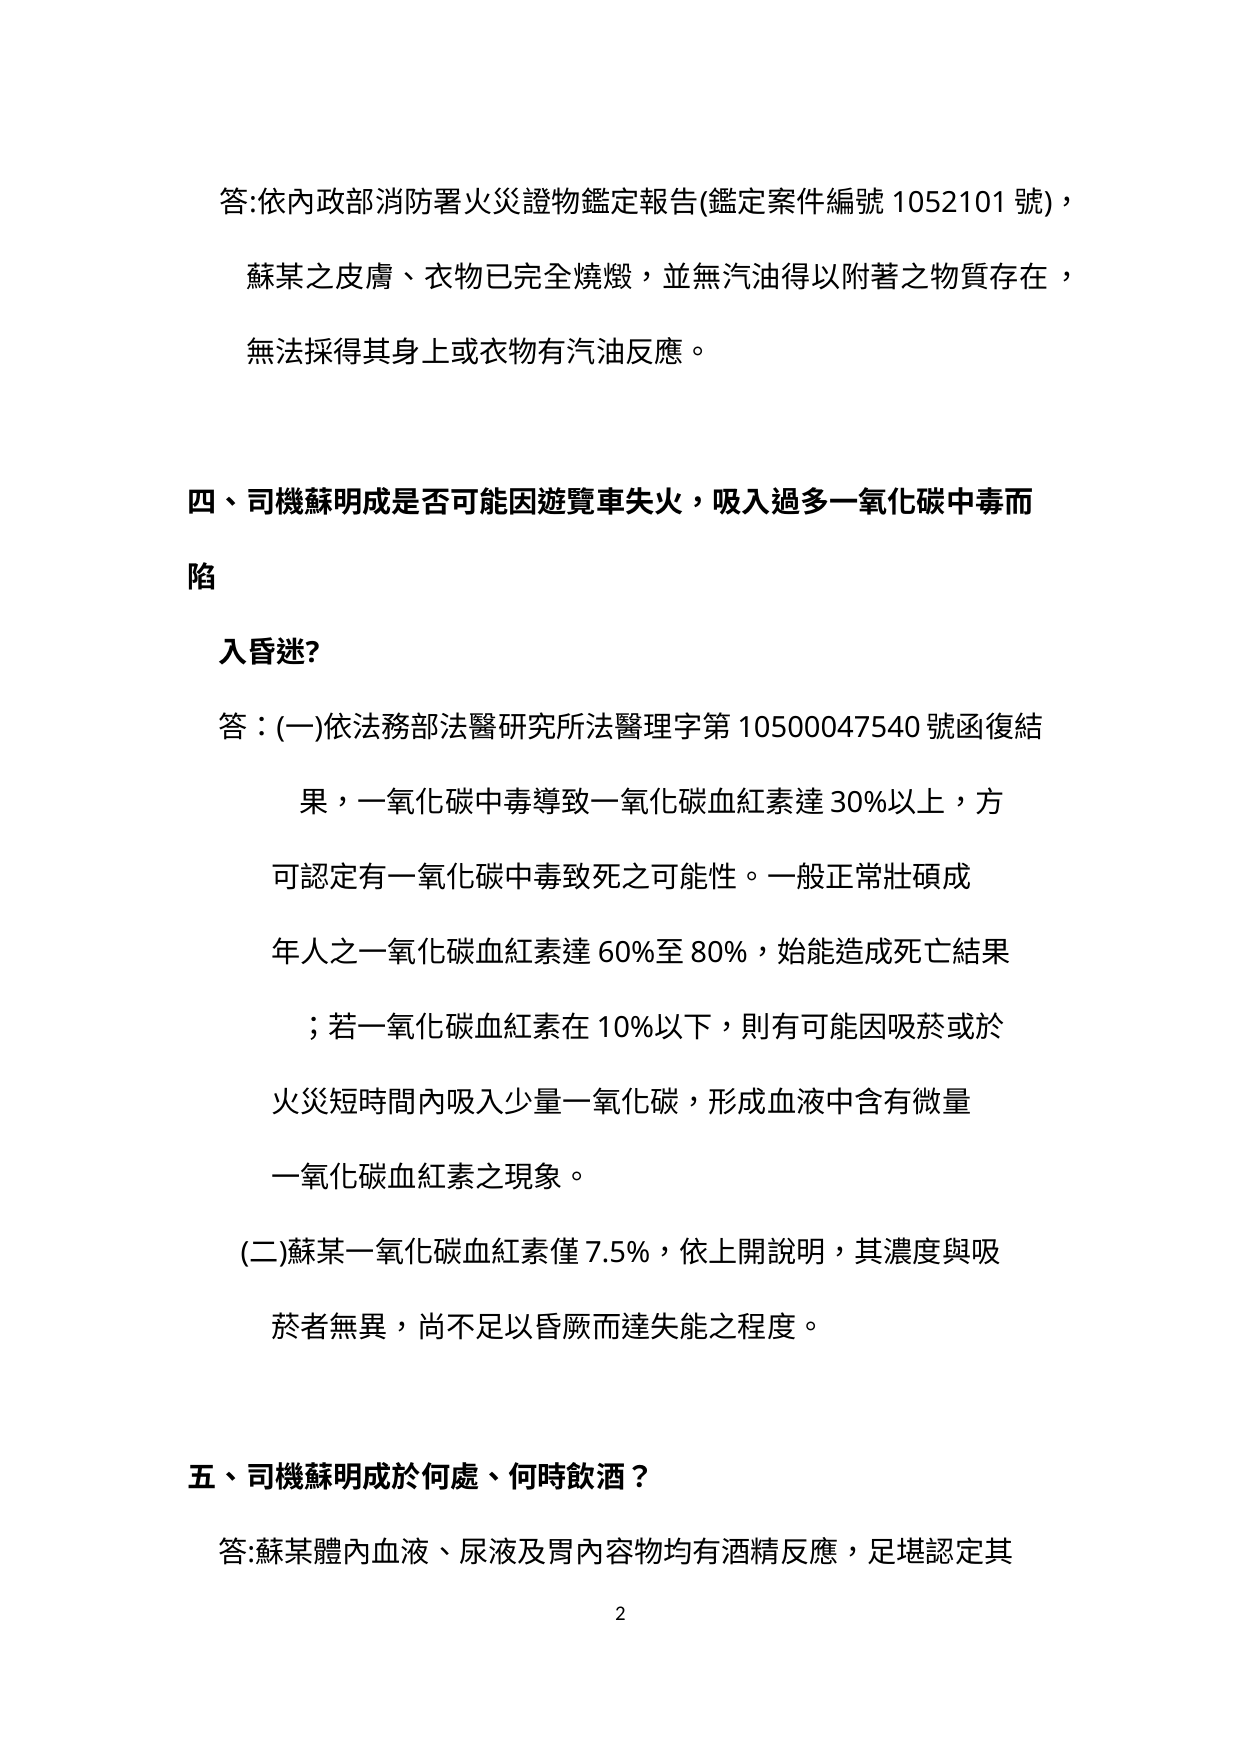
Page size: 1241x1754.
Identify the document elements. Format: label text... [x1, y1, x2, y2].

text 入昏迷? [187, 612, 1053, 687]
text 可認定有一氧化碳中毒致死之可能性。一般正常壯碩成 [187, 837, 1053, 912]
text 答:依內政部消防署火災證物鑑定報告(鑑定案件編號1052101號)，蘇某之皮膚、衣物已完全燒燬，並無汽油得以附著之物質存在，無法採得其身上或衣物有汽油反應。 [187, 162, 1053, 387]
list 五、司機蘇明成於何處、何時飲酒？ [187, 1437, 1053, 1512]
text 年人之一氧化碳血紅素達60%至80%，始能造成死亡結果 ；若一氧化碳血紅素在10%以下，則有可能因吸菸或於 [187, 912, 1053, 1062]
list (二)蘇某一氧化碳血紅素僅7.5%，依上開說明，其濃度與吸 菸者無異，尚不足以昏厥而達失能之程度。 [187, 1212, 1053, 1362]
text 火災短時間內吸入少量一氧化碳，形成血液中含有微量 [187, 1062, 1053, 1137]
text 一氧化碳血紅素之現象。 [187, 1137, 1053, 1212]
text 四、司機蘇明成是否可能因遊覽車失火，吸入過多一氧化碳中毒而陷 [187, 462, 1053, 612]
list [187, 1512, 1053, 1587]
text 答：(一)依法務部法醫研究所法醫理字第10500047540號函復結 果，一氧化碳中毒導致一氧化碳血紅素達30%以上，方 [187, 687, 1053, 837]
